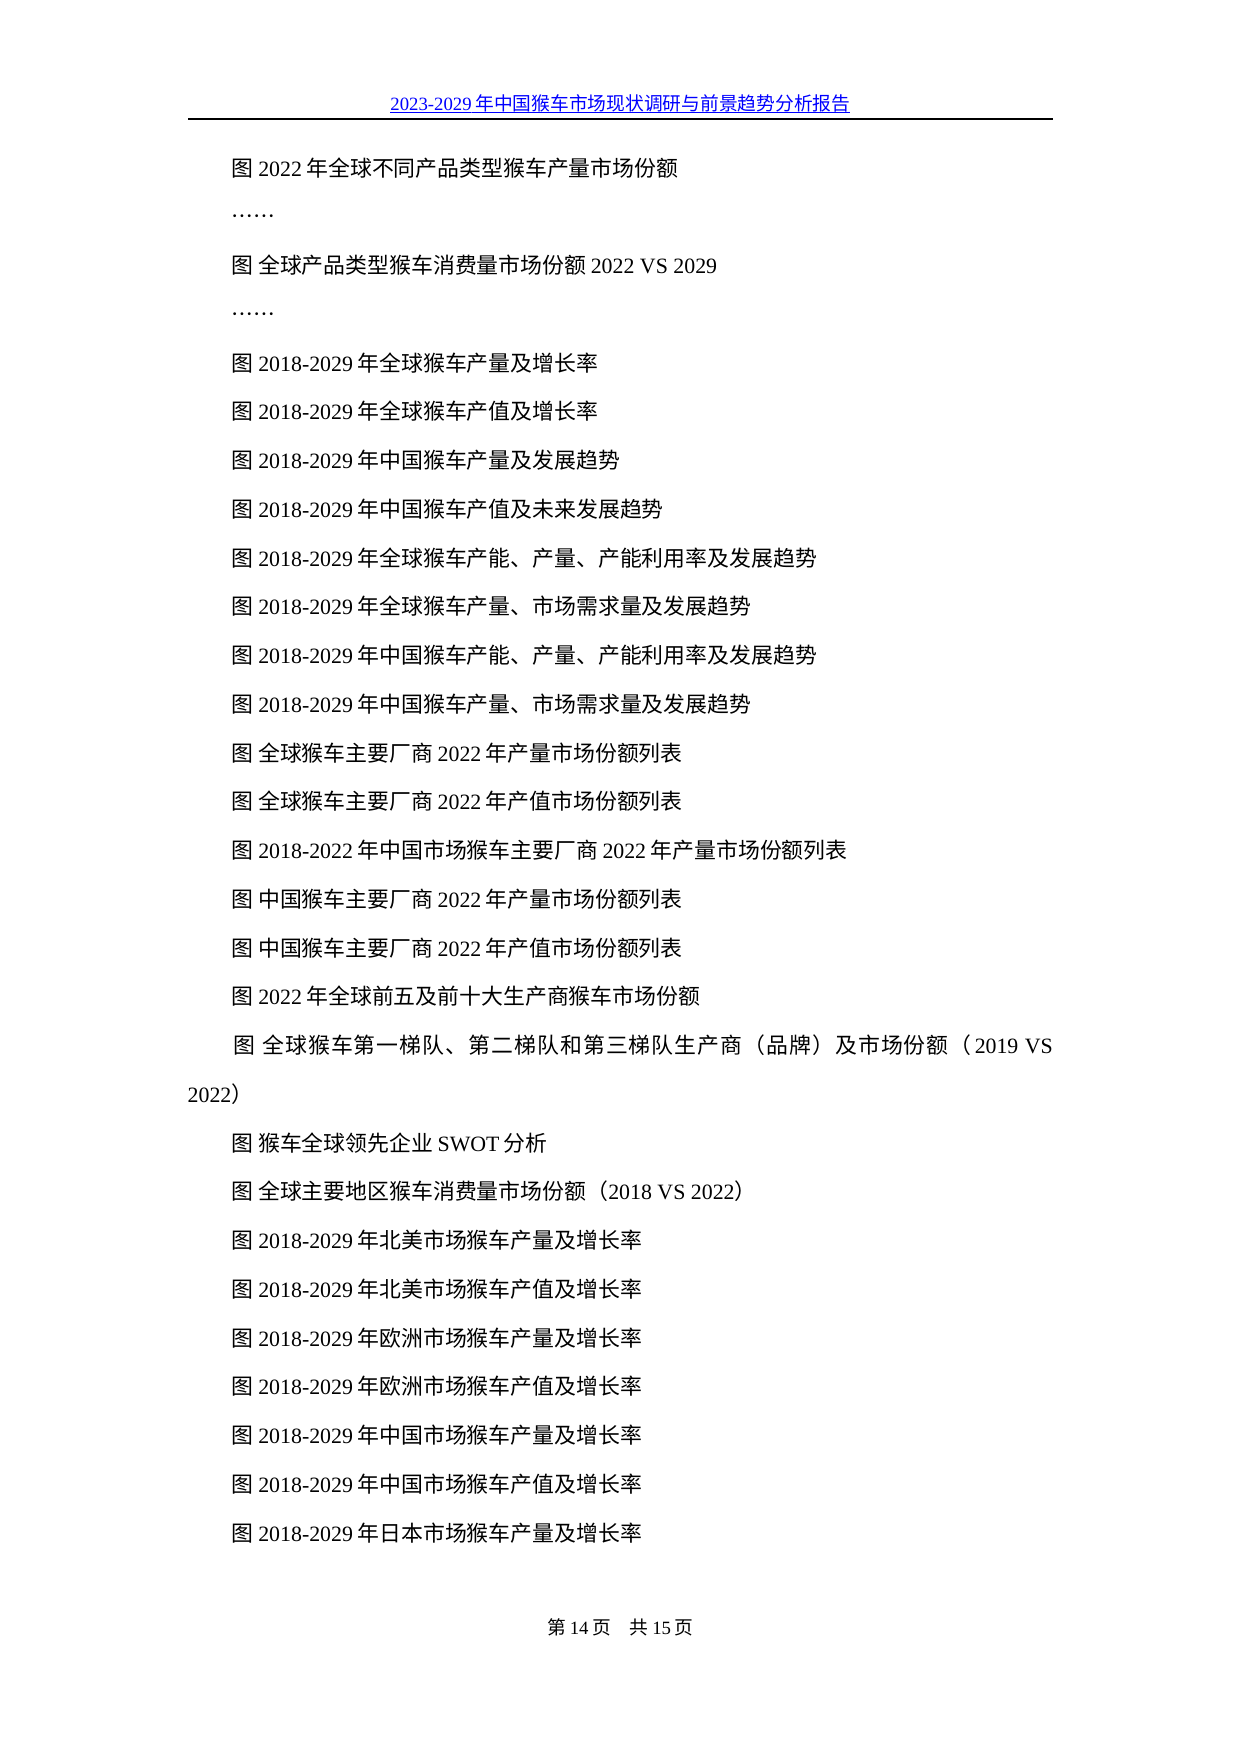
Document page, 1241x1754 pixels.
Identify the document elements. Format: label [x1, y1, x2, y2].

text [187, 150, 1053, 1548]
